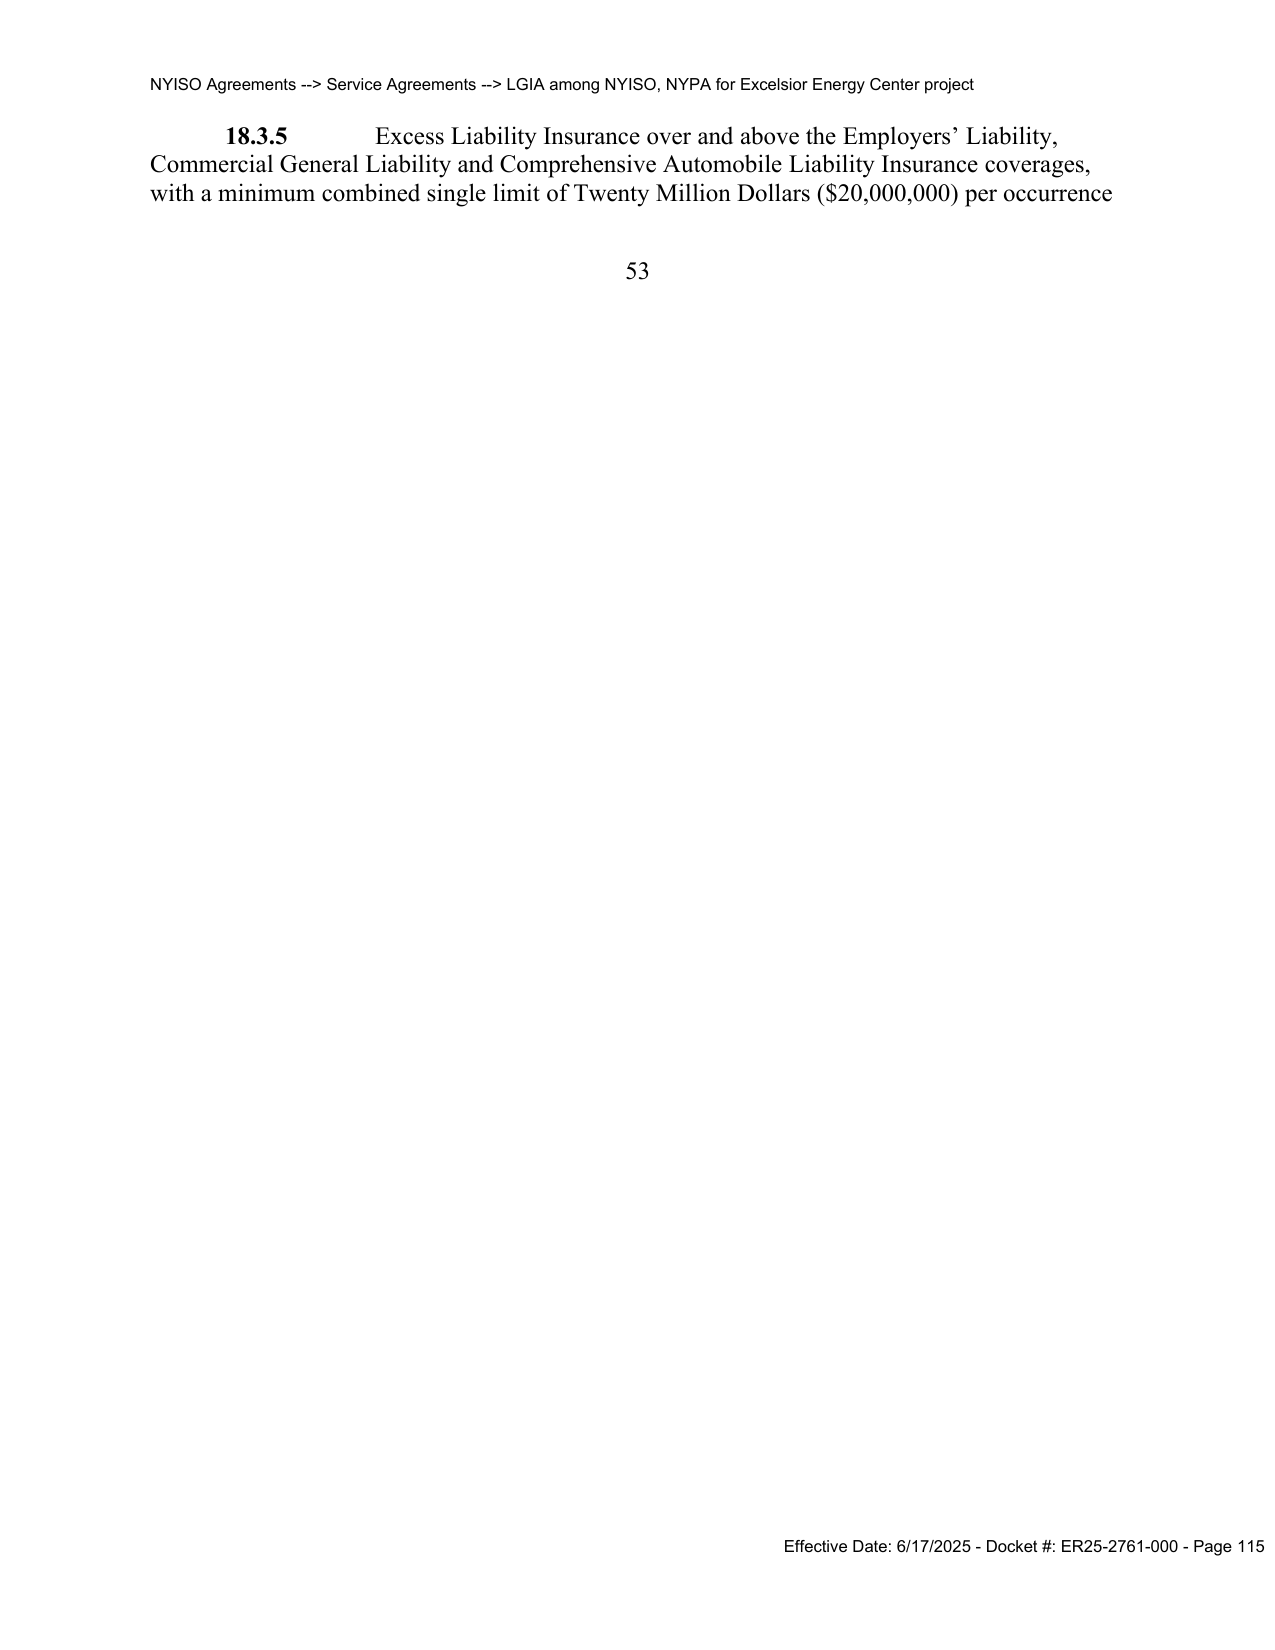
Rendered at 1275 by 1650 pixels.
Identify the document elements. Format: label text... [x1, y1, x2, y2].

list 53 [625, 256, 1264, 285]
list 18.3.5 Excess Liability Insurance over and above the Employers’ Liability, Commercial General Liability and Comprehensive Automobile Liability Insurance coverages, with a minimum combined single limit of Twenty Million Dollars ($20,000,000) per occurrence [150, 121, 1264, 207]
